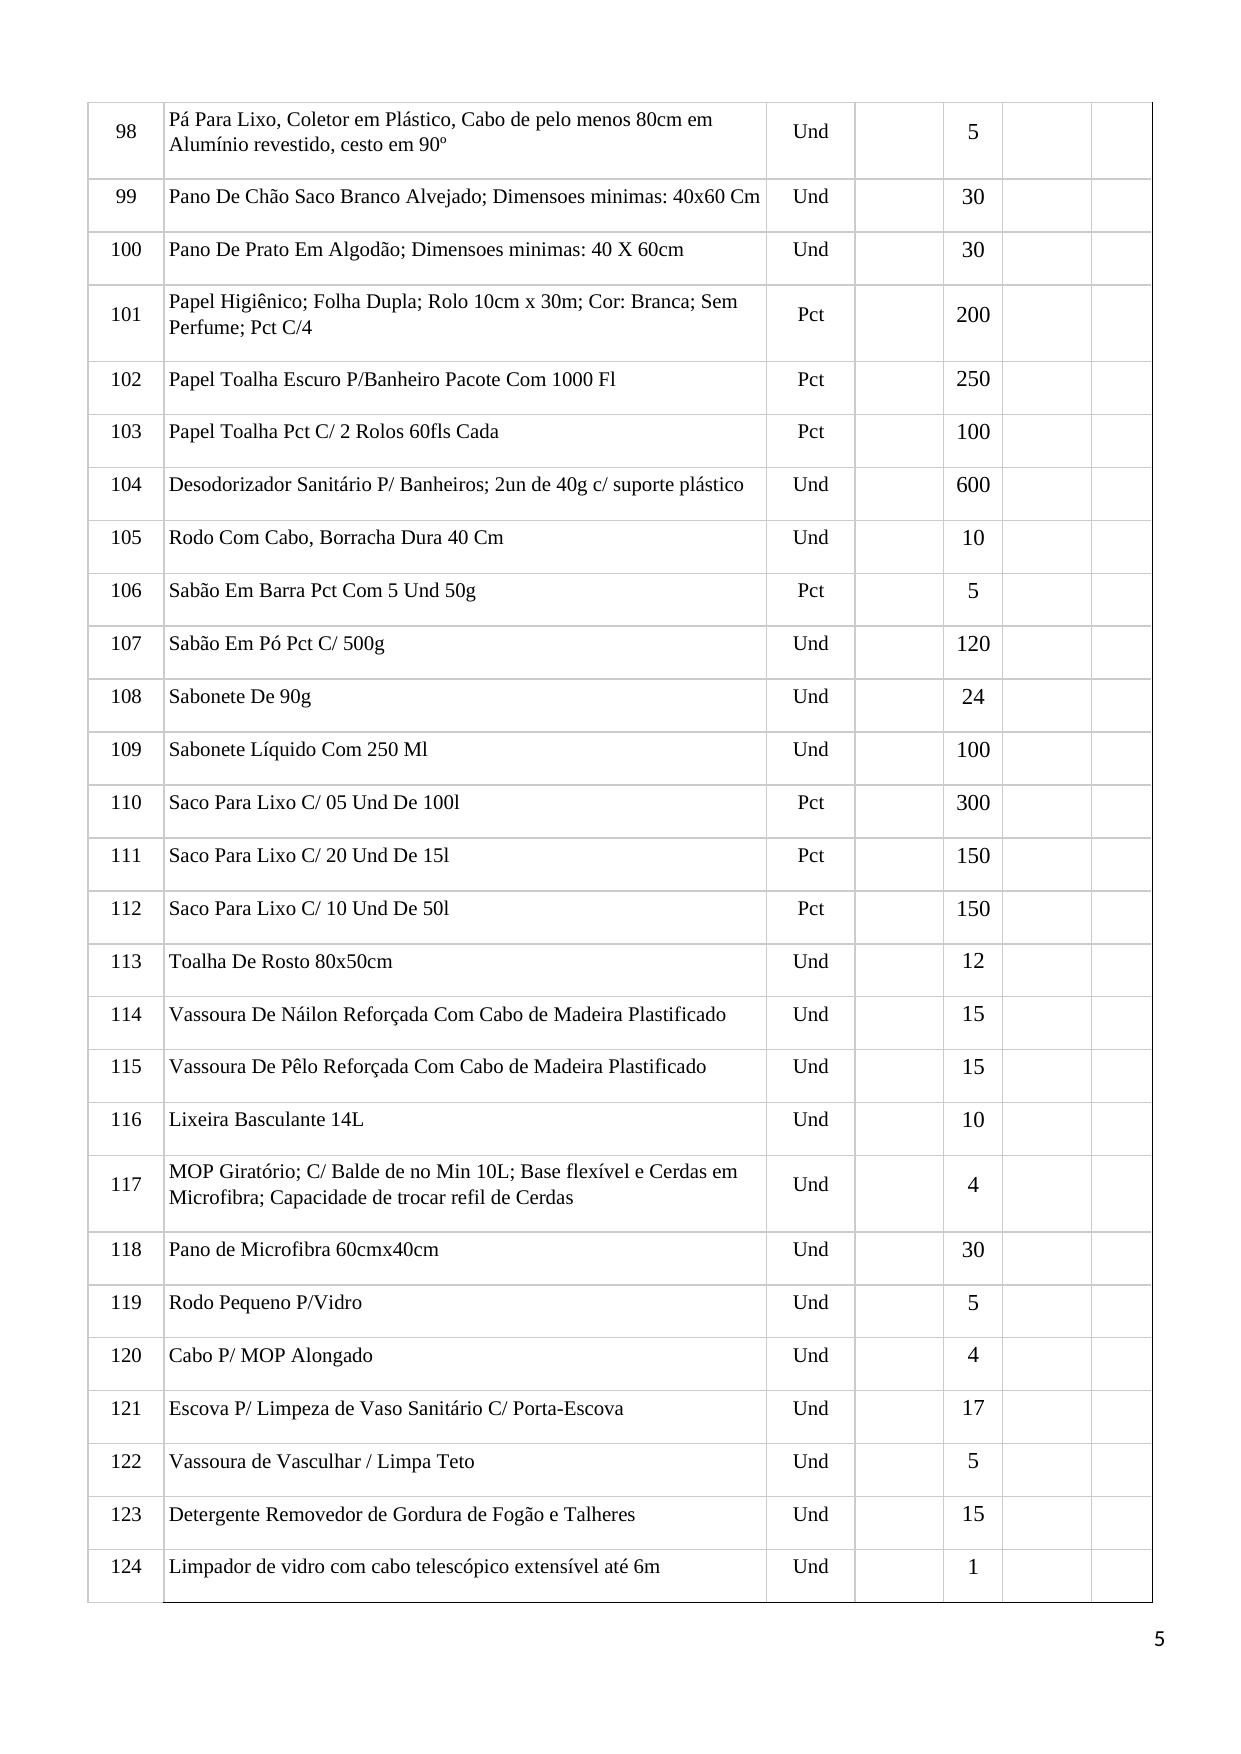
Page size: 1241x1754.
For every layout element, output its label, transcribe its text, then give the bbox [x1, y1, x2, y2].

table_cell Pano De Prato Em Algodão; Dimensoes minimas: 40 X 60cm [165, 233, 766, 284]
table_cell Desodorizador Sanitário P/ Banheiros; 2un de 40g c/ suporte plástico [165, 468, 766, 519]
table_cell [1092, 890, 1152, 943]
table_cell 5 [944, 103, 1002, 178]
table_cell 98 [89, 103, 163, 178]
table_cell [1092, 1284, 1152, 1337]
table_cell [1092, 625, 1152, 678]
table_cell 12 [944, 945, 1002, 996]
table_cell [1092, 1155, 1152, 1231]
table_cell [1003, 574, 1091, 625]
table_cell 30 [944, 1233, 1002, 1284]
table_cell [856, 1338, 943, 1390]
table_cell [856, 521, 943, 572]
table_cell [1092, 1049, 1152, 1102]
table_cell [1092, 467, 1152, 519]
table_cell 104 [89, 468, 163, 519]
table_cell 108 [89, 680, 163, 731]
table_cell [856, 892, 943, 943]
table_cell Escova P/ Limpeza de Vaso Sanitário C/ Porta-Escova [165, 1391, 766, 1443]
table_cell Und [767, 468, 854, 519]
table_cell [1003, 180, 1091, 231]
table_cell [1092, 573, 1152, 625]
table_cell Und [767, 521, 854, 572]
table_cell Vassoura De Náilon Reforçada Com Cabo de Madeira Plastificado [165, 997, 766, 1049]
table_cell [1003, 1497, 1091, 1548]
table_cell [1003, 1156, 1091, 1231]
table_cell [1092, 943, 1152, 996]
table_cell [856, 1550, 943, 1601]
table_cell [856, 1497, 943, 1548]
table_cell [856, 286, 943, 361]
table_cell [1003, 786, 1091, 837]
table_cell 5 [944, 574, 1002, 625]
table_cell [1003, 1233, 1091, 1284]
table_cell [1003, 1103, 1091, 1154]
table_cell [856, 1444, 943, 1496]
table_cell 99 [89, 180, 163, 231]
table_cell 106 [89, 574, 163, 625]
table_cell MOP Giratório; C/ Balde de no Min 10L; Base flexível e Cerdas em Microfibra; Capacidade de trocar refil de Cerdas [165, 1156, 766, 1231]
table_cell 117 [89, 1156, 163, 1231]
table_cell Pct [767, 362, 854, 414]
table_cell 100 [944, 733, 1002, 784]
table_cell [1003, 1286, 1091, 1337]
table_cell [1003, 945, 1091, 996]
table_cell Und [767, 1497, 854, 1548]
table_cell 102 [89, 362, 163, 414]
table_cell Papel Toalha Pct C/ 2 Rolos 60fls Cada [165, 415, 766, 467]
table_cell 120 [944, 627, 1002, 678]
table_cell 109 [89, 733, 163, 784]
table_cell 200 [944, 286, 1002, 361]
table_cell 24 [944, 680, 1002, 731]
table_cell 600 [944, 468, 1002, 519]
table_cell [856, 1286, 943, 1337]
table_cell 101 [89, 286, 163, 361]
table_cell 119 [89, 1286, 163, 1337]
table_cell Und [767, 1338, 854, 1390]
table_cell Sabão Em Barra Pct Com 5 Und 50g [165, 574, 766, 625]
table_cell [1003, 468, 1091, 519]
table_cell [1092, 103, 1152, 178]
table_cell Pct [767, 786, 854, 837]
table_cell [1092, 1496, 1152, 1548]
table_cell Sabonete De 90g [165, 680, 766, 731]
table_cell 1 [944, 1550, 1002, 1601]
table_cell [856, 233, 943, 284]
table_cell 122 [89, 1444, 163, 1496]
table_cell [856, 1103, 943, 1154]
table_cell Und [767, 1233, 854, 1284]
table_cell Und [767, 997, 854, 1049]
table_cell 100 [944, 415, 1002, 467]
table_cell 150 [944, 839, 1002, 890]
table_cell 118 [89, 1233, 163, 1284]
table_cell [856, 1050, 943, 1102]
table_cell Pano de Microfibra 60cmx40cm [165, 1233, 766, 1284]
table_cell 30 [944, 180, 1002, 231]
table_cell [1092, 1231, 1152, 1284]
table_cell [1092, 231, 1152, 284]
table_cell Sabão Em Pó Pct C/ 500g [165, 627, 766, 678]
table_cell [856, 1233, 943, 1284]
table_cell [1092, 284, 1152, 361]
table_cell [1003, 1050, 1091, 1102]
table_cell [1003, 892, 1091, 943]
table_cell Und [767, 1391, 854, 1443]
table_cell [1092, 1337, 1152, 1390]
table_cell 250 [944, 362, 1002, 414]
table_cell Und [767, 1286, 854, 1337]
table_cell [1092, 784, 1152, 837]
table_cell Pct [767, 574, 854, 625]
table_cell 107 [89, 627, 163, 678]
table_cell 150 [944, 892, 1002, 943]
table_cell 5 [944, 1444, 1002, 1496]
table_cell 121 [89, 1391, 163, 1443]
table_cell [1003, 103, 1091, 178]
table_cell Und [767, 1444, 854, 1496]
table_cell 4 [944, 1156, 1002, 1231]
table_cell Pano De Chão Saco Branco Alvejado; Dimensoes minimas: 40x60 Cm [165, 180, 766, 231]
table_cell Und [767, 627, 854, 678]
table_cell [1092, 414, 1152, 467]
table_cell 114 [89, 997, 163, 1049]
table_cell [856, 103, 943, 178]
table_cell 300 [944, 786, 1002, 837]
table_cell [1092, 178, 1152, 231]
table_cell [1003, 680, 1091, 731]
table_cell Und [767, 1103, 854, 1154]
table_cell Papel Higiênico; Folha Dupla; Rolo 10cm x 30m; Cor: Branca; Sem Perfume; Pct C/4 [165, 286, 766, 361]
table_cell Und [767, 945, 854, 996]
table_cell [856, 180, 943, 231]
table_cell 124 [89, 1550, 163, 1601]
table_cell [856, 680, 943, 731]
table_cell [1003, 733, 1091, 784]
table_cell Lixeira Basculante 14L [165, 1103, 766, 1154]
table_cell Und [767, 103, 854, 178]
table_cell 10 [944, 1103, 1002, 1154]
table_cell [1092, 1390, 1152, 1443]
table_cell [856, 733, 943, 784]
table_cell [1003, 1338, 1091, 1390]
table_cell 30 [944, 233, 1002, 284]
table_cell [1092, 678, 1152, 731]
table_cell [856, 786, 943, 837]
table_cell 115 [89, 1050, 163, 1102]
table_cell 17 [944, 1391, 1002, 1443]
table_cell [1003, 627, 1091, 678]
table_cell Und [767, 733, 854, 784]
table_cell Und [767, 233, 854, 284]
table_cell Pct [767, 415, 854, 467]
table_cell [1003, 233, 1091, 284]
table_cell Saco Para Lixo C/ 20 Und De 15l [165, 839, 766, 890]
table_cell [1092, 996, 1152, 1049]
table_cell Sabonete Líquido Com 250 Ml [165, 733, 766, 784]
table_cell [1003, 521, 1091, 572]
table_cell [1003, 362, 1091, 414]
table_cell 15 [944, 997, 1002, 1049]
table_cell 110 [89, 786, 163, 837]
table_cell [856, 468, 943, 519]
table_cell 5 [944, 1286, 1002, 1337]
table_cell [1003, 415, 1091, 467]
table_cell Und [767, 1550, 854, 1601]
table_cell 103 [89, 415, 163, 467]
table_cell [1003, 997, 1091, 1049]
table_cell [856, 415, 943, 467]
table_cell [856, 574, 943, 625]
table_cell [856, 839, 943, 890]
table_cell Saco Para Lixo C/ 05 Und De 100l [165, 786, 766, 837]
table_cell [1092, 520, 1152, 572]
table_cell 112 [89, 892, 163, 943]
table_cell 123 [89, 1497, 163, 1548]
table_cell [1092, 1549, 1152, 1601]
table_cell 111 [89, 839, 163, 890]
table_cell [856, 362, 943, 414]
table_cell 116 [89, 1103, 163, 1154]
table_cell [1092, 731, 1152, 784]
table_cell [1003, 1444, 1091, 1496]
table_cell Und [767, 680, 854, 731]
table_cell [856, 627, 943, 678]
table_cell [1003, 1391, 1091, 1443]
table_cell [1092, 1102, 1152, 1154]
table_cell 120 [89, 1338, 163, 1390]
table_cell [1092, 361, 1152, 414]
table_cell Pct [767, 286, 854, 361]
table_cell Und [767, 1050, 854, 1102]
table_cell 113 [89, 945, 163, 996]
table_cell Cabo P/ MOP Alongado [165, 1338, 766, 1390]
table_cell Pct [767, 892, 854, 943]
table_cell 15 [944, 1497, 1002, 1548]
table_cell 15 [944, 1050, 1002, 1102]
table_cell [1092, 837, 1152, 890]
table_cell 105 [89, 521, 163, 572]
table_cell [1092, 1443, 1152, 1496]
table_cell Rodo Com Cabo, Borracha Dura 40 Cm [165, 521, 766, 572]
table_cell [856, 1391, 943, 1443]
table_cell Papel Toalha Escuro P/Banheiro Pacote Com 1000 Fl [165, 362, 766, 414]
table_cell Pct [767, 839, 854, 890]
table_cell [1003, 839, 1091, 890]
table_cell Toalha De Rosto 80x50cm [165, 945, 766, 996]
table_cell Vassoura de Vasculhar / Limpa Teto [165, 1444, 766, 1496]
table_cell Rodo Pequeno P/Vidro [165, 1286, 766, 1337]
table_cell Pá Para Lixo, Coletor em Plástico, Cabo de pelo menos 80cm em Alumínio revestido, cesto em 90º [165, 103, 766, 178]
table_cell 4 [944, 1338, 1002, 1390]
table_cell Vassoura De Pêlo Reforçada Com Cabo de Madeira Plastificado [165, 1050, 766, 1102]
table_cell [856, 997, 943, 1049]
table_cell [1003, 1550, 1091, 1601]
table_cell [856, 1156, 943, 1231]
table_cell [1003, 286, 1091, 361]
table_cell Und [767, 1156, 854, 1231]
table_cell 100 [89, 233, 163, 284]
table_cell Detergente Removedor de Gordura de Fogão e Talheres [165, 1497, 766, 1548]
table_cell Und [767, 180, 854, 231]
table_cell Saco Para Lixo C/ 10 Und De 50l [165, 892, 766, 943]
table_cell 10 [944, 521, 1002, 572]
table_cell Limpador de vidro com cabo telescópico extensível até 6m [165, 1550, 766, 1601]
table_cell [856, 945, 943, 996]
